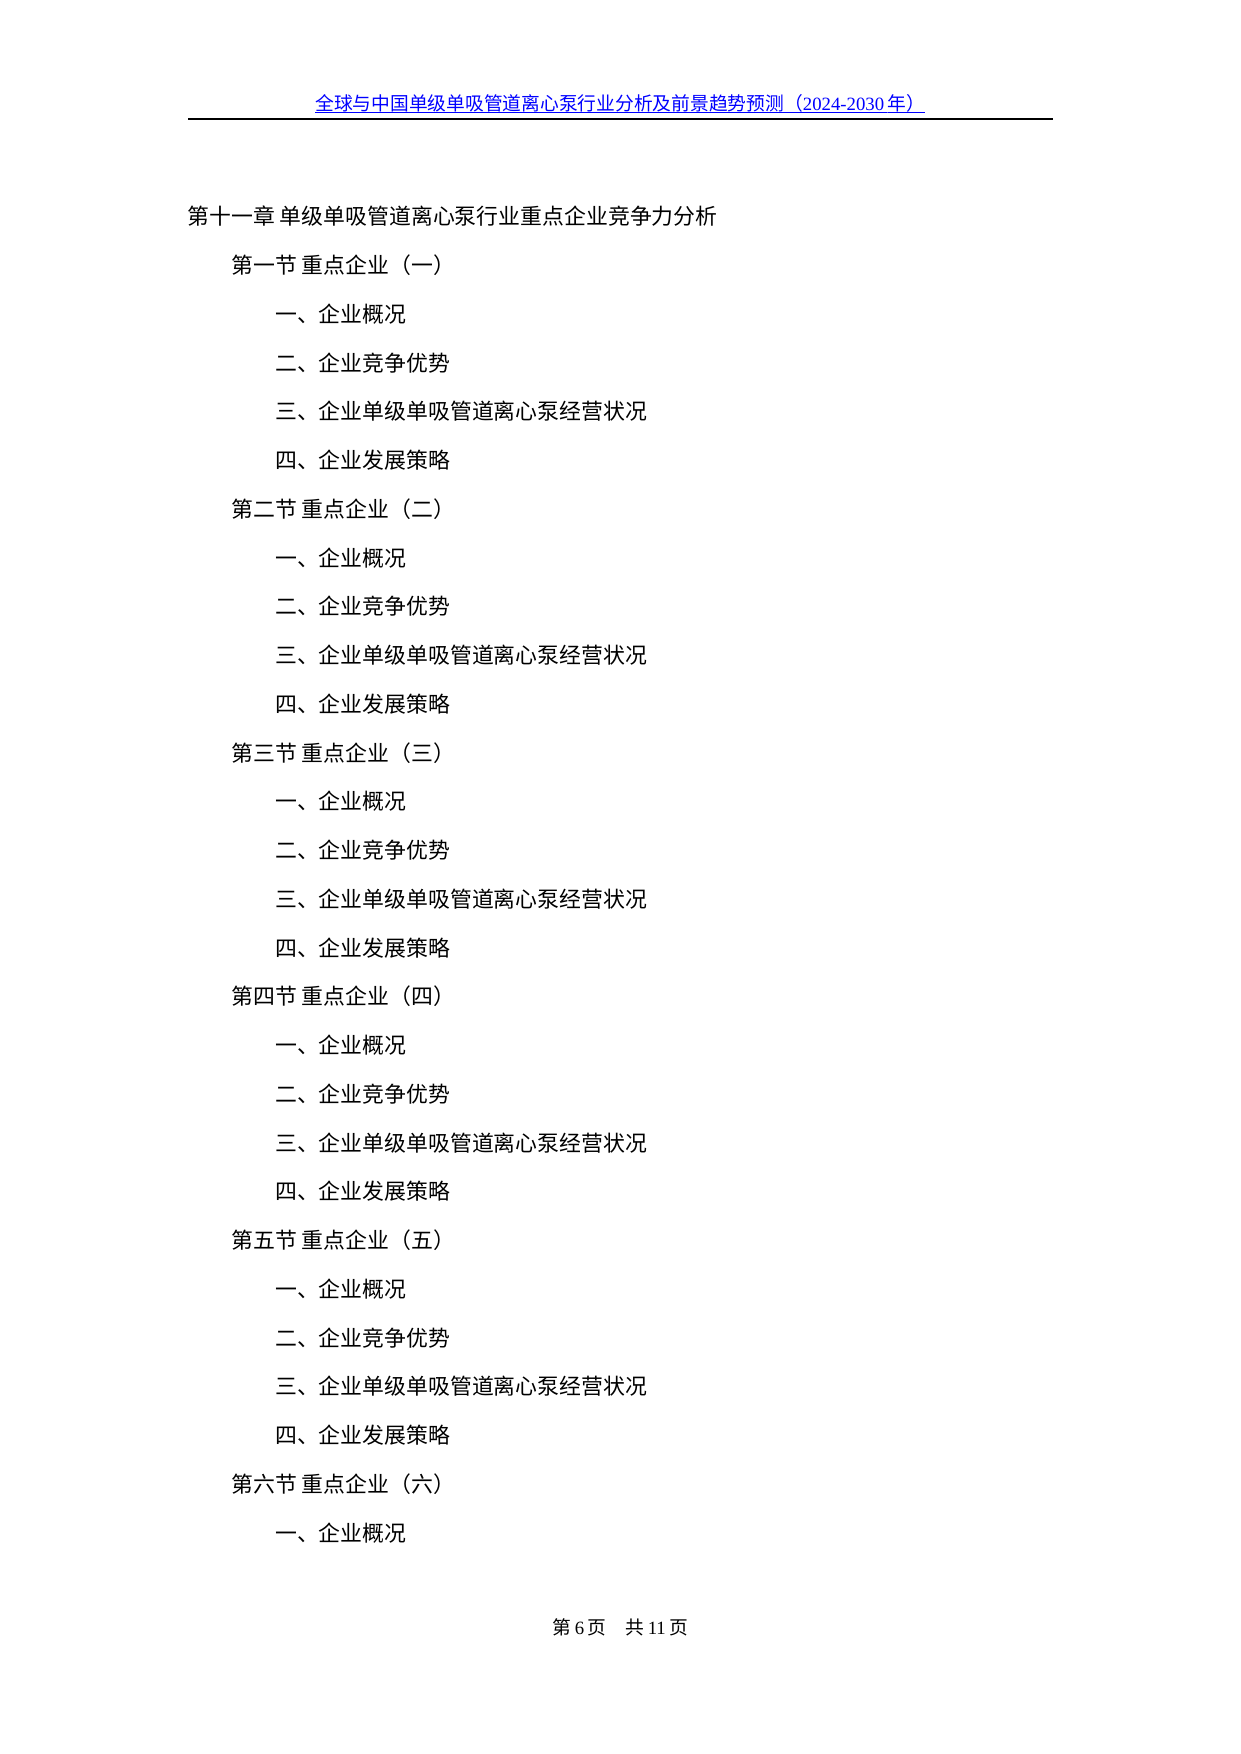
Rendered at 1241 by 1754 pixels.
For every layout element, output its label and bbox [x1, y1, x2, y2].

text [187, 150, 1053, 1548]
